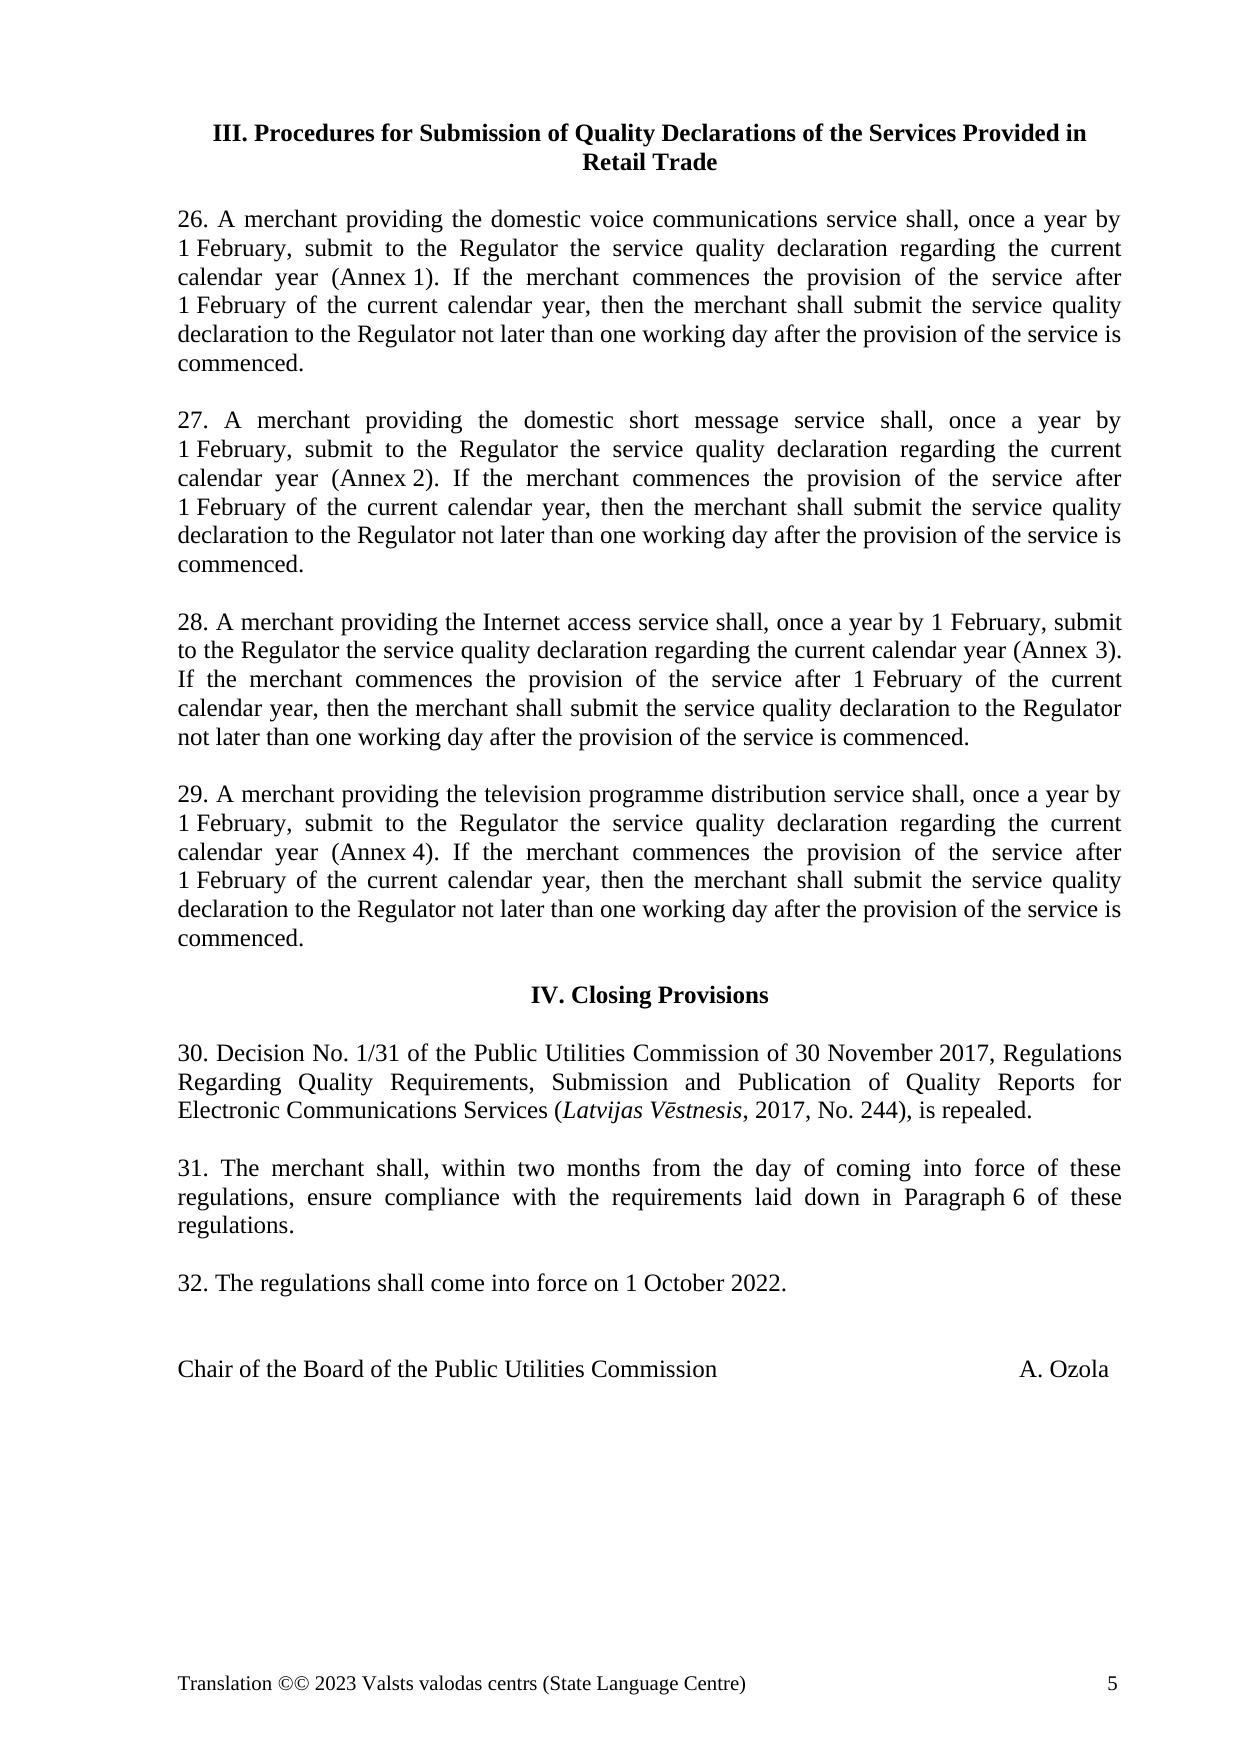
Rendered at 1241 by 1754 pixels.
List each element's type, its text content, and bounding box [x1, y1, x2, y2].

text 29. A merchant providing the television programme distribution service shall, once a year by 1 February, submit to the Regulator the service quality declaration regarding the current calendar year (Annex 4). If the merchant commences the provision of the service after 1 February of the current calendar year, then the merchant shall submit the service quality declaration to the Regulator not later than one working day after the provision of the service is commenced. [177, 779, 1122, 952]
text Chair of the Board of the Public Utilities Commission A. Ozola [177, 1354, 1122, 1383]
text 28. A merchant providing the Internet access service shall, once a year by 1 February, submit to the Regulator the service quality declaration regarding the current calendar year (Annex 3). If the merchant commences the provision of the service after 1 February of the current calendar year, then the merchant shall submit the service quality declaration to the Regulator not later than one working day after the provision of the service is commenced. [177, 607, 1122, 751]
text 32. The regulations shall come into force on 1 October 2022. [177, 1268, 1122, 1297]
text III. Procedures for Submission of Quality Declarations of the Services Provided in Retail Trade [177, 118, 1122, 176]
text 31. The merchant shall, within two months from the day of coming into force of these regulations, ensure compliance with the requirements laid down in Paragraph 6 of these regulations. [177, 1153, 1122, 1239]
text 26. A merchant providing the domestic voice communications service shall, once a year by 1 February, submit to the Regulator the service quality declaration regarding the current calendar year (Annex 1). If the merchant commences the provision of the service after 1 February of the current calendar year, then the merchant shall submit the service quality declaration to the Regulator not later than one working day after the provision of the service is commenced. [177, 204, 1122, 377]
text 30. Decision No. 1/31 of the Public Utilities Commission of 30 November 2017, Regulations Regarding Quality Requirements, Submission and Publication of Quality Reports for Electronic Communications Services (Latvijas Vēstnesis, 2017, No. 244), is repealed. [177, 1038, 1122, 1124]
text 27. A merchant providing the domestic short message service shall, once a year by 1 February, submit to the Regulator the service quality declaration regarding the current calendar year (Annex 2). If the merchant commences the provision of the service after 1 February of the current calendar year, then the merchant shall submit the service quality declaration to the Regulator not later than one working day after the provision of the service is commenced. [177, 406, 1122, 578]
text IV. Closing Provisions [177, 981, 1122, 1009]
